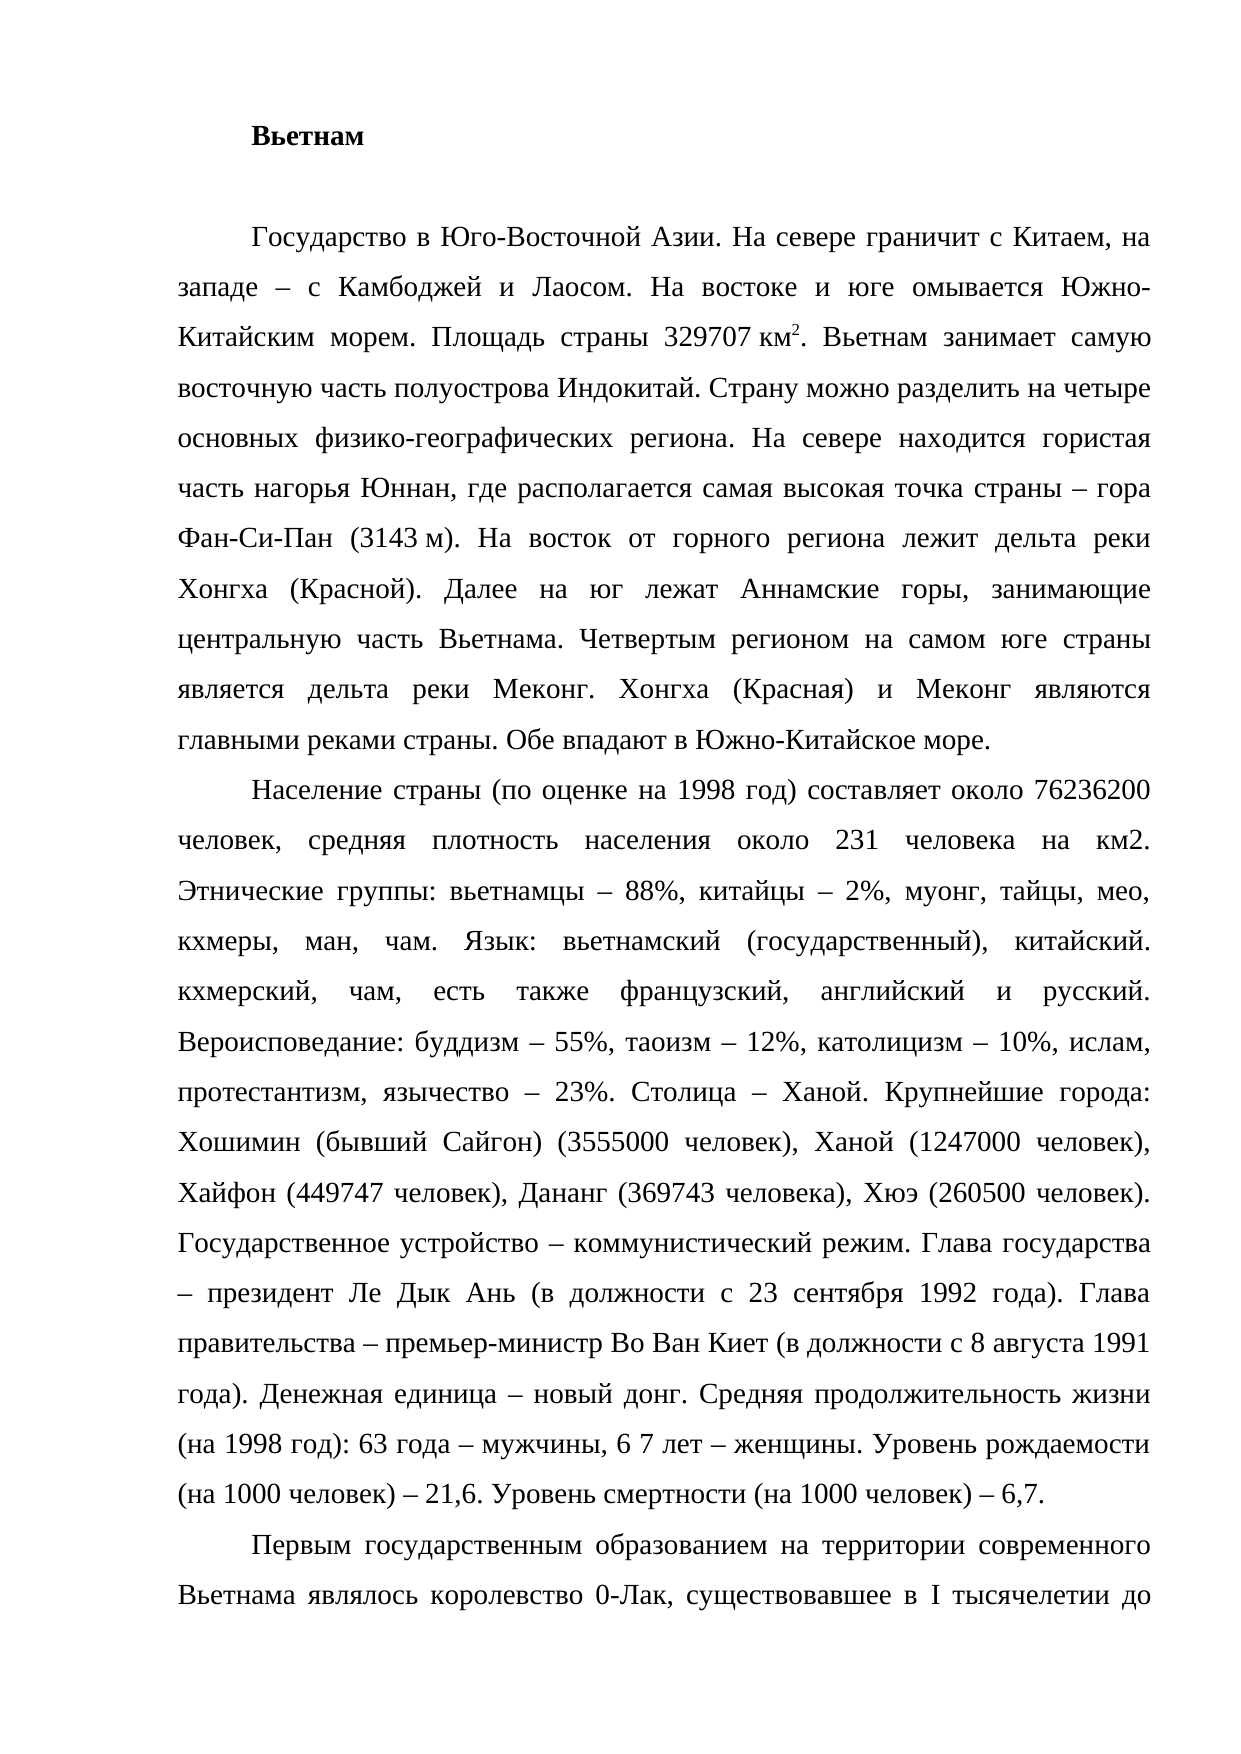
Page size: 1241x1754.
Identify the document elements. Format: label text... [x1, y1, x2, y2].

text Государство в Юго-Восточной Азии. На севере граничит с Китаем, на западе – с Камбоджей и Лаосом. На востоке и юге омывается Южно-Китайским морем. Площадь страны 329707 км2. Вьетнам занимает самую восточную часть полуострова Индокитай. Страну можно разделить на четыре основных физико-географических региона. На севере находится гористая часть нагорья Юннан, где располагается самая высокая точка страны – гора Фан-Си-Пан (3143 м). На восток от горного региона лежит дельта реки Хонгха (Красной). Далее на юг лежат Аннамские горы, занимающие центральную часть Вьетнама. Четвертым регионом на самом юге страны является дельта реки Меконг. Хонгха (Красная) и Меконг являются главными реками страны. Обе впадают в Южно-Китайское море. [177, 219, 1152, 755]
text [177, 1527, 1152, 1611]
text Вьетнам [177, 118, 1152, 152]
text Население страны (по оценке на 1998 год) составляет около 76236200 человек, средняя плотность населения около 231 человека на км2. Этнические группы: вьетнамцы – 88%, китайцы – 2%, муонг, тайцы, мео, кхмеры, ман, чам. Язык: вьетнамский (государственный), китайский. кхмерский, чам, есть также французский, английский и русский. Вероисповедание: буддизм – 55%, таоизм – 12%, католицизм – 10%, ислам, протестантизм, язычество – 23%. Столица – Ханой. Крупнейшие города: Хошимин (бывший Сайгон) (3555000 человек), Ханой (1247000 человек), Хайфон (449747 человек), Дананг (369743 человека), Хюэ (260500 человек). Государственное устройство – коммунистический режим. Глава государства – президент Ле Дык Ань (в должности с 23 сентября 1992 года). Глава правительства – премьер-министр Во Ван Киет (в должности с 8 августа 1991 года). Денежная единица – новый донг. Средняя продолжительность жизни (на 1998 год): 63 года – мужчины, 6 7 лет – женщины. Уровень рождаемости (на 1000 человек) – 21,6. Уровень смертности (на 1000 человек) – 6,7. [177, 772, 1152, 1510]
